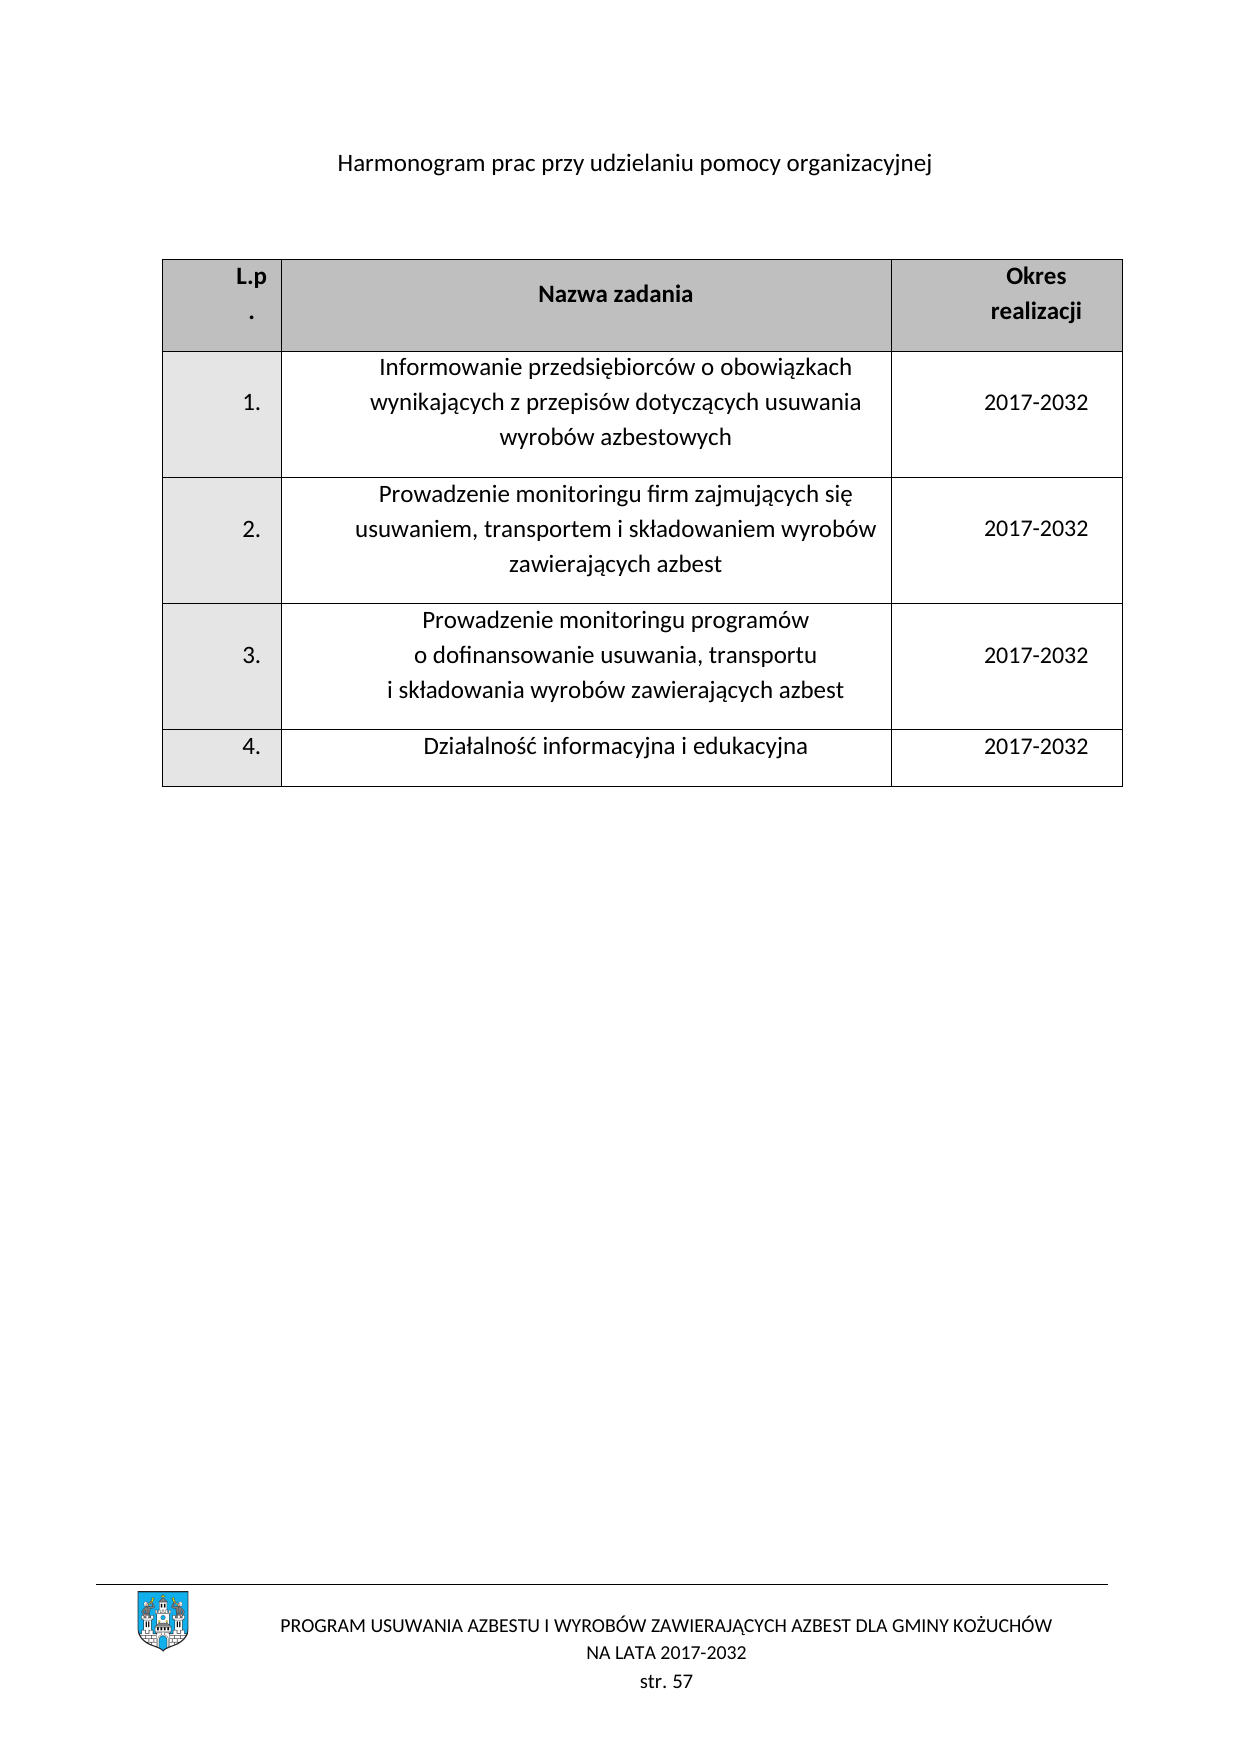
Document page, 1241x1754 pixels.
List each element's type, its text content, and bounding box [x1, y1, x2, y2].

picture [137, 1591, 189, 1652]
table_cell Informowanie przedsiębiorców o obowiązkach wynikających z przepisów dotyczących usuwania wyrobów azbestowych [282, 352, 891, 477]
table_cell Działalność informacyjna i edukacyjna [282, 730, 891, 786]
table_cell 1. [163, 352, 281, 477]
table_header L.p. [163, 260, 281, 351]
table_cell 3. [163, 604, 281, 729]
text Harmonogram prac przy udzielaniu pomocy organizacyjnej [162, 148, 1107, 178]
table_cell 2017-2032 [892, 730, 1122, 786]
table_cell 2017-2032 [892, 352, 1122, 477]
table_cell 2017-2032 [892, 478, 1122, 603]
table_cell Prowadzenie monitoringu firm zajmujących się usuwaniem, transportem i składowaniem wyrobów zawierających azbest [282, 478, 891, 603]
table_header Nazwa zadania [282, 260, 891, 351]
table_cell 2017-2032 [892, 604, 1122, 729]
table_cell 4. [163, 730, 281, 786]
table_cell Prowadzenie monitoringu programów o dofinansowanie usuwania, transportu i składowania wyrobów zawierających azbest [282, 604, 891, 729]
table_cell 2. [163, 478, 281, 603]
table_header Okres realizacji [892, 260, 1122, 351]
